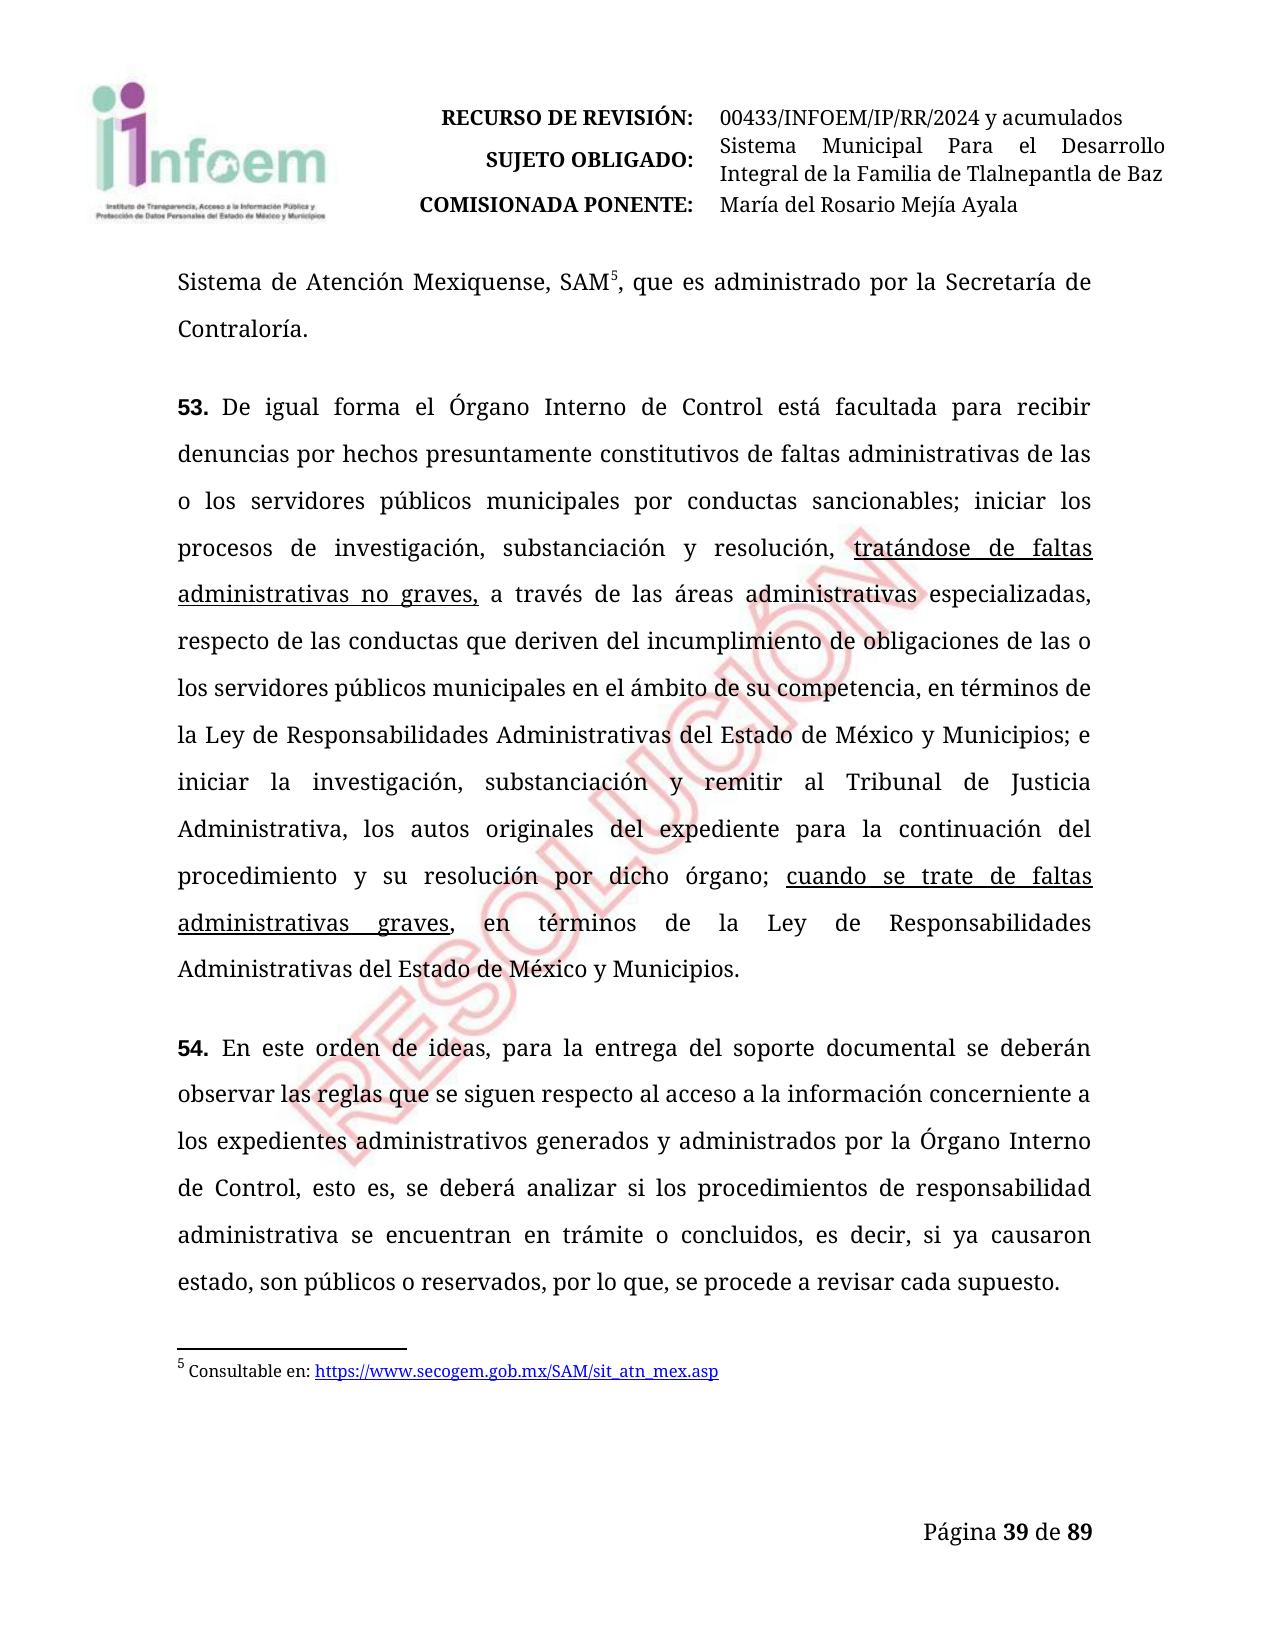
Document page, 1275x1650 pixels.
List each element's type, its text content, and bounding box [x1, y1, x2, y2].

picture [0, 25, 1207, 1625]
list De igual forma el Órgano Interno de Control está facultada para recibir denuncias por hechos presuntamente constitutivos de faltas administrativas de las o los servidores públicos municipales por conductas sancionables; iniciar los procesos de investigación, substanciación y resolución, tratándose de faltas administrativas no graves, a través de las áreas administrativas especializadas, respecto de las conductas que deriven del incumplimiento de obligaciones de las o los servidores públicos municipales en el ámbito de su competencia, en términos de la Ley de Responsabilidades Administrativas del Estado de México y Municipios; e iniciar la investigación, substanciación y remitir al Tribunal de Justicia Administrativa, los autos originales del expediente para la continuación del procedimiento y su resolución por dicho órgano; cuando se trate de faltas administrativas graves, en términos de la Ley de Responsabilidades Administrativas del Estado de México y Municipios. [177, 391, 1092, 984]
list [177, 266, 1092, 344]
list En este orden de ideas, para la entrega del soporte documental se deberán observar las reglas que se siguen respecto al acceso a la información concerniente a los expedientes administrativos generados y administrados por la Órgano Interno de Control, esto es, se deberá analizar si los procedimientos de responsabilidad administrativa se encuentran en trámite o concluidos, es decir, si ya causaron estado, son públicos o reservados, por lo que, se procede a revisar cada supuesto. [177, 1031, 1092, 1297]
